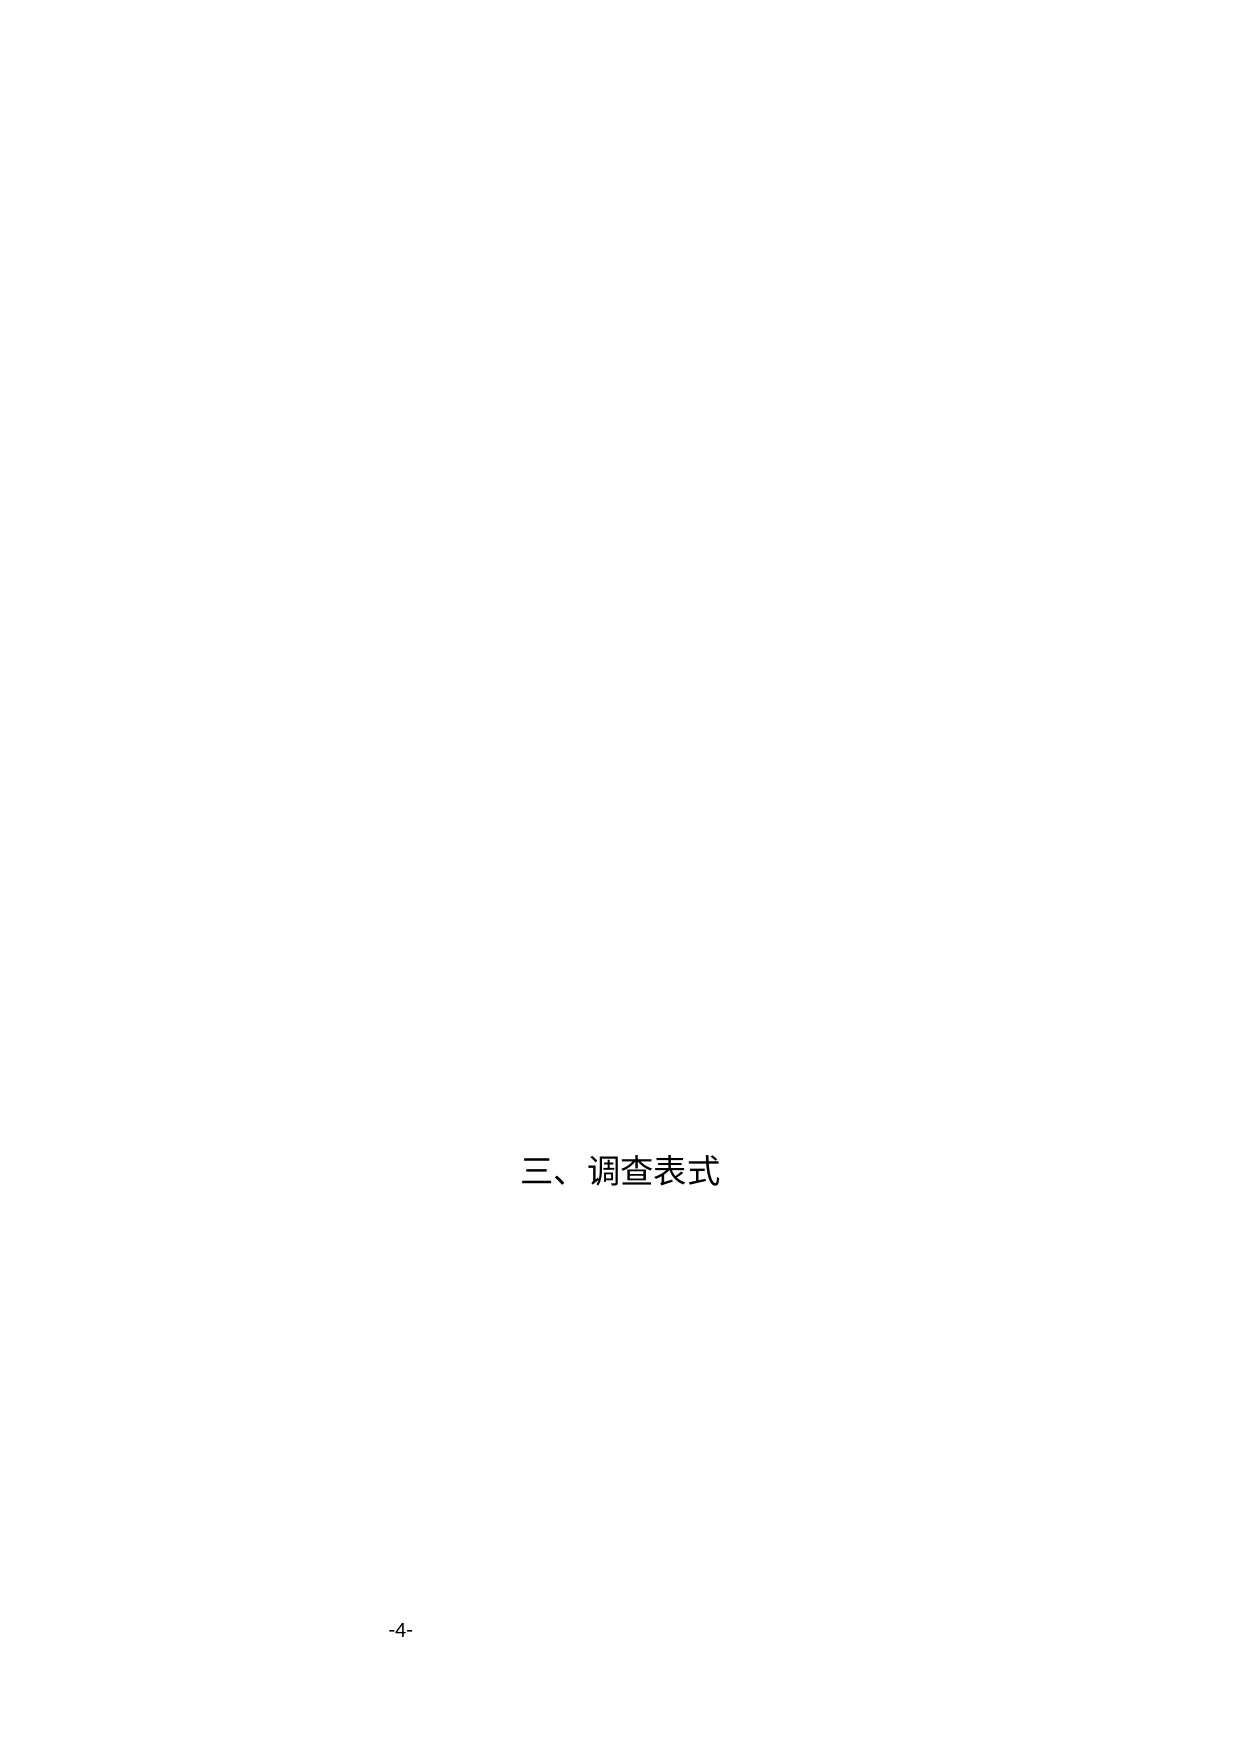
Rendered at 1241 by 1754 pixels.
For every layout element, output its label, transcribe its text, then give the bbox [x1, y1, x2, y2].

text 三、调查表式 [112, 1137, 1128, 1202]
